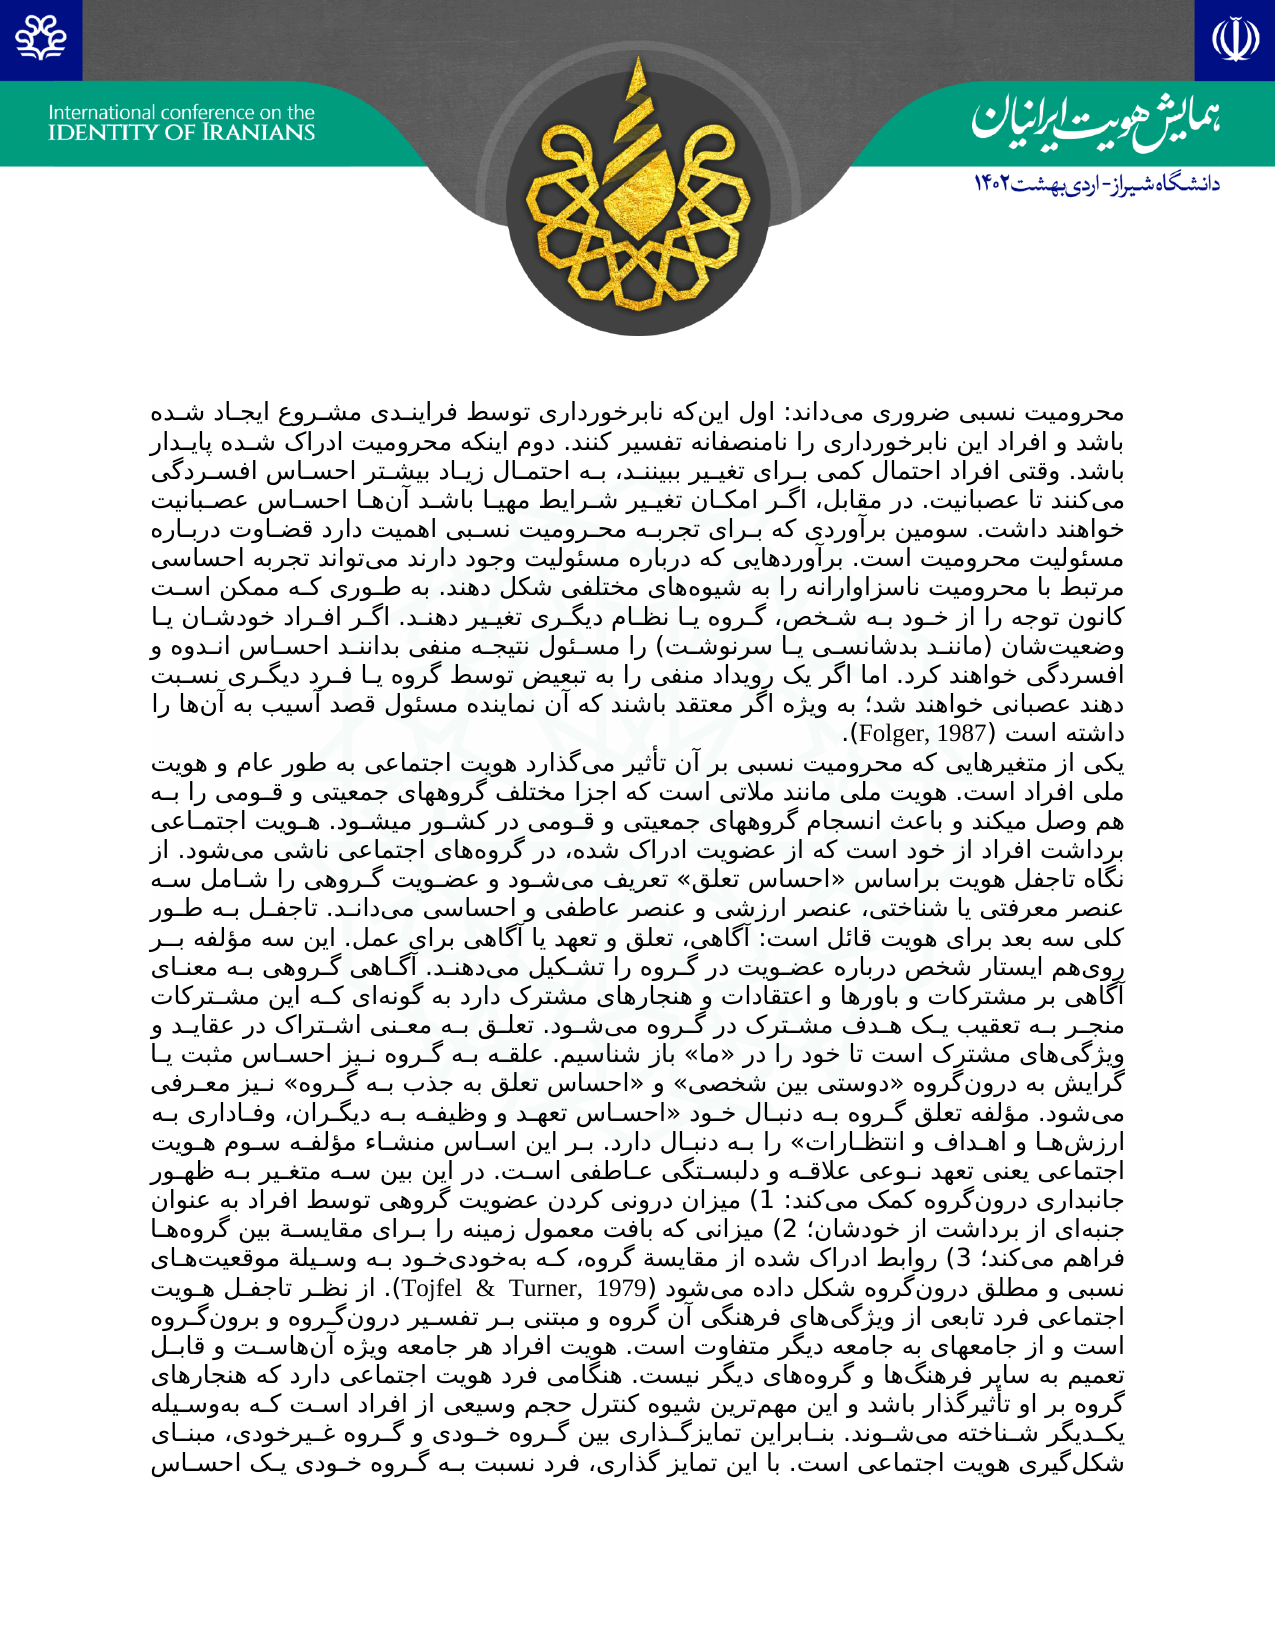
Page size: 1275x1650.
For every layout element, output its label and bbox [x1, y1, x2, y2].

text [150, 150, 1125, 748]
text [150, 748, 1125, 1477]
picture [0, 0, 1275, 398]
